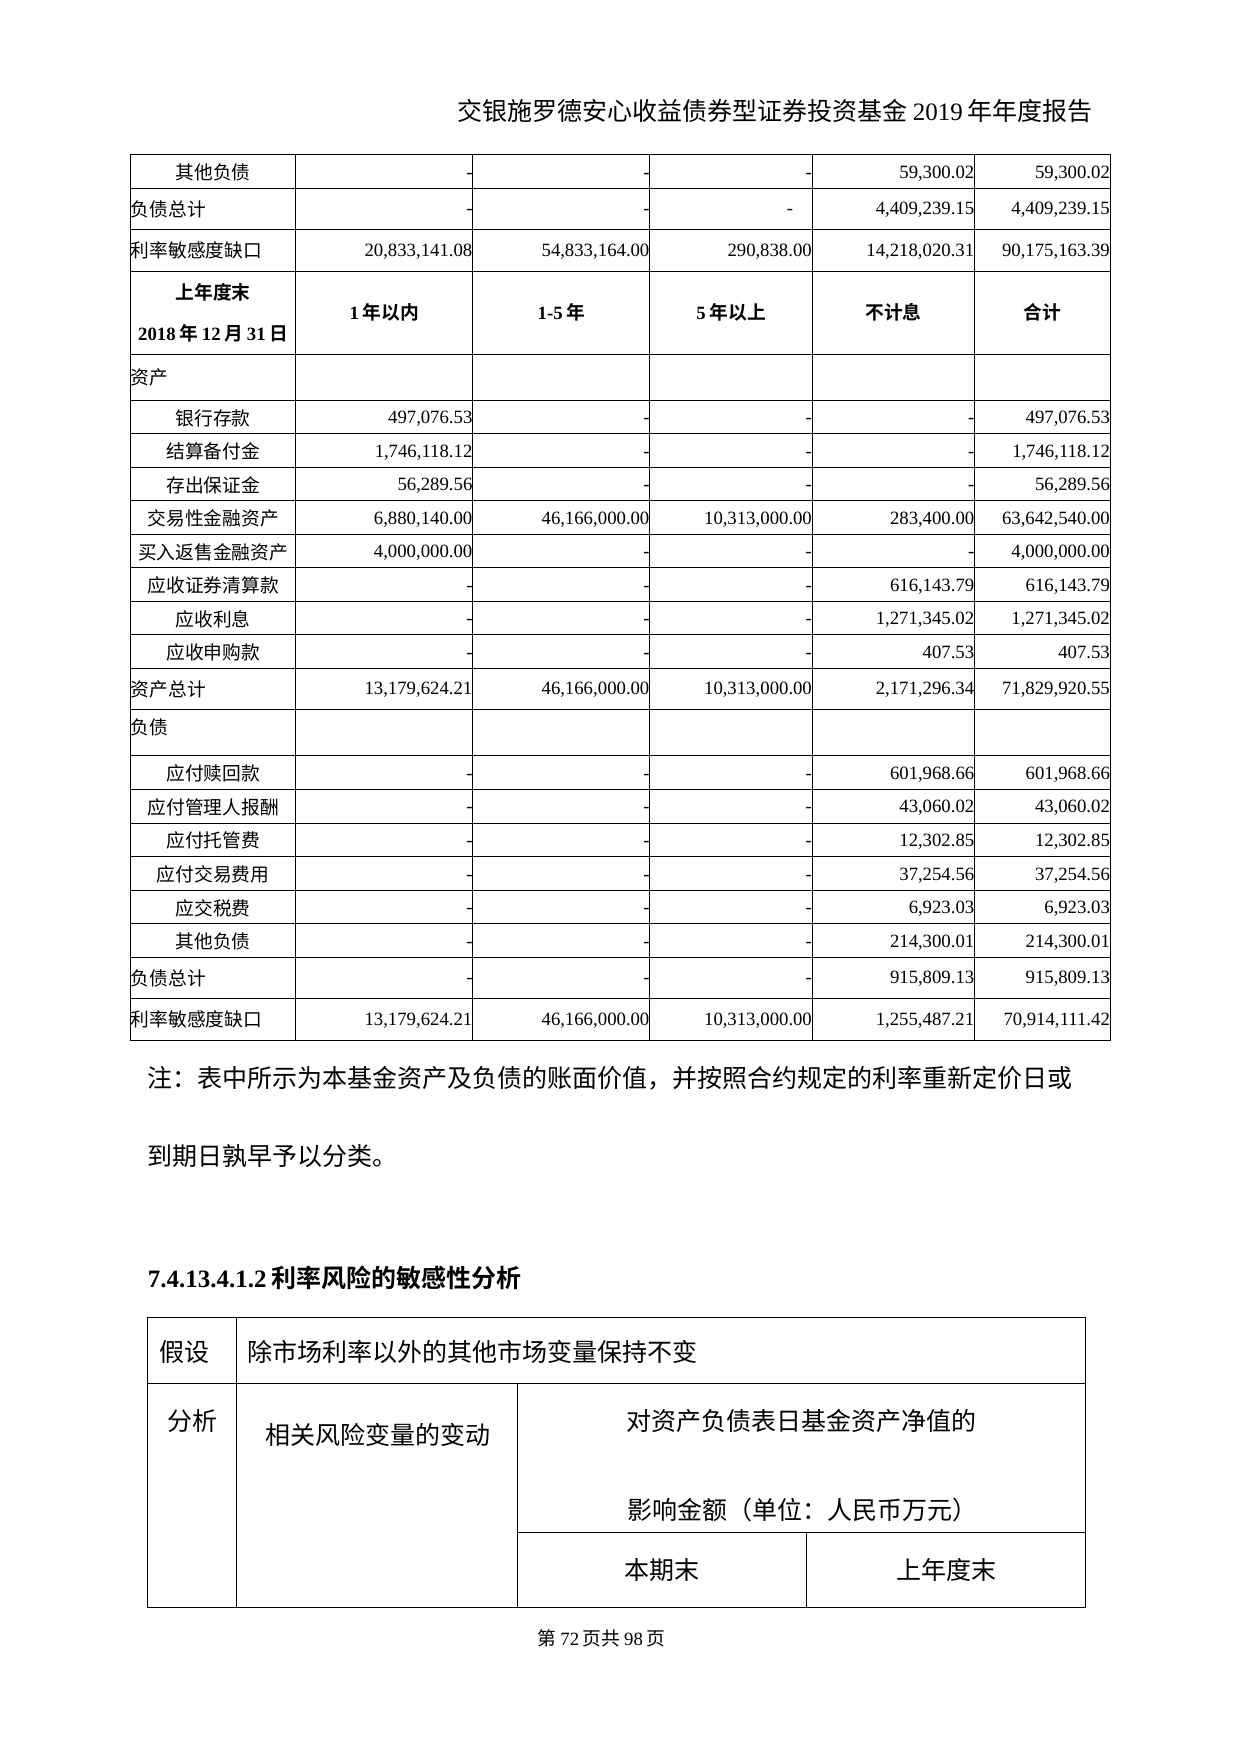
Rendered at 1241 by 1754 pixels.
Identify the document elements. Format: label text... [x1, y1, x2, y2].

table_cell [650, 355, 812, 399]
table_cell - [650, 857, 812, 889]
table_cell - [473, 189, 649, 229]
table_cell - [813, 401, 974, 433]
table_cell 10,313,000.00 [650, 999, 812, 1040]
table_cell 63,642,540.00 [975, 501, 1110, 534]
table_cell 616,143.79 [975, 568, 1110, 601]
table_cell 4,409,239.15 [813, 189, 974, 229]
table_cell - [473, 155, 649, 188]
table_cell 915,809.13 [975, 958, 1110, 998]
table_cell 14,218,020.31 [813, 230, 974, 271]
table_cell - [650, 891, 812, 923]
table_cell - [813, 434, 974, 467]
table_cell 1年以内 [296, 272, 472, 353]
table_cell - [296, 857, 472, 889]
table_cell 46,166,000.00 [473, 501, 649, 534]
table_cell [975, 355, 1110, 399]
table_cell 601,968.66 [975, 756, 1110, 789]
table_cell 应付托管费 [131, 824, 295, 856]
table_cell - [650, 635, 812, 668]
table_cell [473, 710, 649, 755]
table_cell - [296, 155, 472, 188]
table_cell [813, 355, 974, 399]
table_cell - [473, 535, 649, 567]
table_cell 407.53 [813, 635, 974, 668]
table_cell 497,076.53 [296, 401, 472, 433]
table_cell - [296, 602, 472, 634]
table_cell 1,255,487.21 [813, 999, 974, 1040]
table_cell 13,179,624.21 [296, 669, 472, 709]
table_cell 12,302.85 [813, 824, 974, 856]
table_cell 13,179,624.21 [296, 999, 472, 1040]
table_cell 43,060.02 [975, 790, 1110, 822]
table_cell 12,302.85 [975, 824, 1110, 856]
table_cell 497,076.53 [975, 401, 1110, 433]
table_cell 分析 [148, 1384, 236, 1607]
table_cell 利率敏感度缺口 [131, 230, 295, 271]
table_cell 应付交易费用 [131, 857, 295, 889]
table_cell 46,166,000.00 [473, 669, 649, 709]
table_cell - [296, 790, 472, 822]
table_cell 54,833,164.00 [473, 230, 649, 271]
table_cell 应收利息 [131, 602, 295, 634]
table_cell 合计 [975, 272, 1110, 353]
table_cell 2,171,296.34 [813, 669, 974, 709]
table_cell 买入返售金融资产 [131, 535, 295, 567]
table_cell 5年以上 [650, 272, 812, 353]
table_cell - [650, 756, 812, 789]
table_header 除市场利率以外的其他市场变量保持不变 [237, 1318, 1085, 1383]
table_cell 71,829,920.55 [975, 669, 1110, 709]
table_cell 负债总计 [131, 189, 295, 229]
table_cell - [296, 824, 472, 856]
table_cell 应收申购款 [131, 635, 295, 668]
table_cell - [473, 568, 649, 601]
table_cell - [473, 824, 649, 856]
table_cell 应付管理人报酬 [131, 790, 295, 822]
table_cell - [650, 602, 812, 634]
table_cell 4,409,239.15 [975, 189, 1110, 229]
table_cell 37,254.56 [975, 857, 1110, 889]
table_cell 对资产负债表日基金资产净值的 影响金额（单位：人民币万元） [518, 1384, 1085, 1532]
table_cell 601,968.66 [813, 756, 974, 789]
table_cell 不计息 [813, 272, 974, 353]
table_cell - [650, 434, 812, 467]
table_cell 资产 [131, 355, 295, 399]
table_cell 6,923.03 [975, 891, 1110, 923]
table_cell - [296, 189, 472, 229]
table_cell - [650, 568, 812, 601]
table_cell 存出保证金 [131, 468, 295, 500]
table_cell 43,060.02 [813, 790, 974, 822]
table_cell 10,313,000.00 [650, 669, 812, 709]
table_cell 负债 [131, 710, 295, 755]
table_cell - [296, 568, 472, 601]
table_cell - [473, 401, 649, 433]
table_cell 20,833,141.08 [296, 230, 472, 271]
table_cell - [650, 468, 812, 500]
table_cell 6,923.03 [813, 891, 974, 923]
table_cell 应交税费 [131, 891, 295, 923]
table_cell 银行存款 [131, 401, 295, 433]
table_header 假设 [148, 1318, 236, 1383]
table_cell [975, 710, 1110, 755]
table_cell - [473, 790, 649, 822]
table_cell 上年度末 2018年12月31日 [131, 272, 295, 353]
table_cell - [473, 434, 649, 467]
table_cell - [813, 535, 974, 567]
table_cell - [296, 756, 472, 789]
table_cell 59,300.02 [813, 155, 974, 188]
table_cell 结算备付金 [131, 434, 295, 467]
table_cell 1-5年 [473, 272, 649, 353]
table_cell 其他负债 [131, 155, 295, 188]
table_cell 283,400.00 [813, 501, 974, 534]
table_cell - [296, 635, 472, 668]
table_cell 应付赎回款 [131, 756, 295, 789]
table_cell 利率敏感度缺口 [131, 999, 295, 1040]
table_cell 46,166,000.00 [473, 999, 649, 1040]
table_cell 本期末 2019年12月31日 [518, 1533, 806, 1607]
table_cell 10,313,000.00 [650, 501, 812, 534]
table_cell 56,289.56 [975, 468, 1110, 500]
table_cell 上年度末 2018年12月31日 [807, 1533, 1085, 1607]
table_cell 应收证券清算款 [131, 568, 295, 601]
table_cell - [296, 924, 472, 957]
table_cell 616,143.79 [813, 568, 974, 601]
table_cell 915,809.13 [813, 958, 974, 998]
table_cell [650, 710, 812, 755]
table_cell 214,300.01 [813, 924, 974, 957]
table_cell - [473, 602, 649, 634]
table_cell - [296, 958, 472, 998]
table_cell 资产总计 [131, 669, 295, 709]
table_cell - [650, 958, 812, 998]
table_cell - [650, 924, 812, 957]
table_cell 1,746,118.12 [975, 434, 1110, 467]
table_cell 90,175,163.39 [975, 230, 1110, 271]
table_cell 70,914,111.42 [975, 999, 1110, 1040]
table_cell - [650, 790, 812, 822]
table_cell - [650, 189, 812, 229]
table_cell - [650, 401, 812, 433]
table_cell - [473, 756, 649, 789]
table_cell 214,300.01 [975, 924, 1110, 957]
table_cell - [650, 535, 812, 567]
table_cell 4,000,000.00 [975, 535, 1110, 567]
table_cell - [813, 468, 974, 500]
table_cell [813, 710, 974, 755]
subtitle 7.4.13.4.1.2利率风险的敏感性分析 [148, 1244, 1092, 1309]
table_cell 1,746,118.12 [296, 434, 472, 467]
table_cell 6,880,140.00 [296, 501, 472, 534]
table_cell [296, 355, 472, 399]
table_cell - [650, 824, 812, 856]
table_cell 407.53 [975, 635, 1110, 668]
table_cell 4,000,000.00 [296, 535, 472, 567]
table_cell - [473, 924, 649, 957]
table_cell 37,254.56 [813, 857, 974, 889]
table_cell - [473, 857, 649, 889]
table_cell 1,271,345.02 [813, 602, 974, 634]
table_cell [473, 355, 649, 399]
table_cell - [473, 468, 649, 500]
table_cell - [650, 155, 812, 188]
table_cell 59,300.02 [975, 155, 1110, 188]
table_cell 负债总计 [131, 958, 295, 998]
table_cell 1,271,345.02 [975, 602, 1110, 634]
table_cell - [473, 958, 649, 998]
text 注：表中所示为本基金资产及负债的账面价值，并按照合约规定的利率重新定价日或到期日孰早予以分类。 [148, 1044, 1092, 1187]
table_cell - [473, 891, 649, 923]
table_cell - [296, 891, 472, 923]
table_cell 其他负债 [131, 924, 295, 957]
table_cell 56,289.56 [296, 468, 472, 500]
table_cell [296, 710, 472, 755]
table_cell 交易性金融资产 [131, 501, 295, 534]
table_cell 相关风险变量的变动 [237, 1384, 517, 1607]
table_cell - [473, 635, 649, 668]
table_cell 290,838.00 [650, 230, 812, 271]
